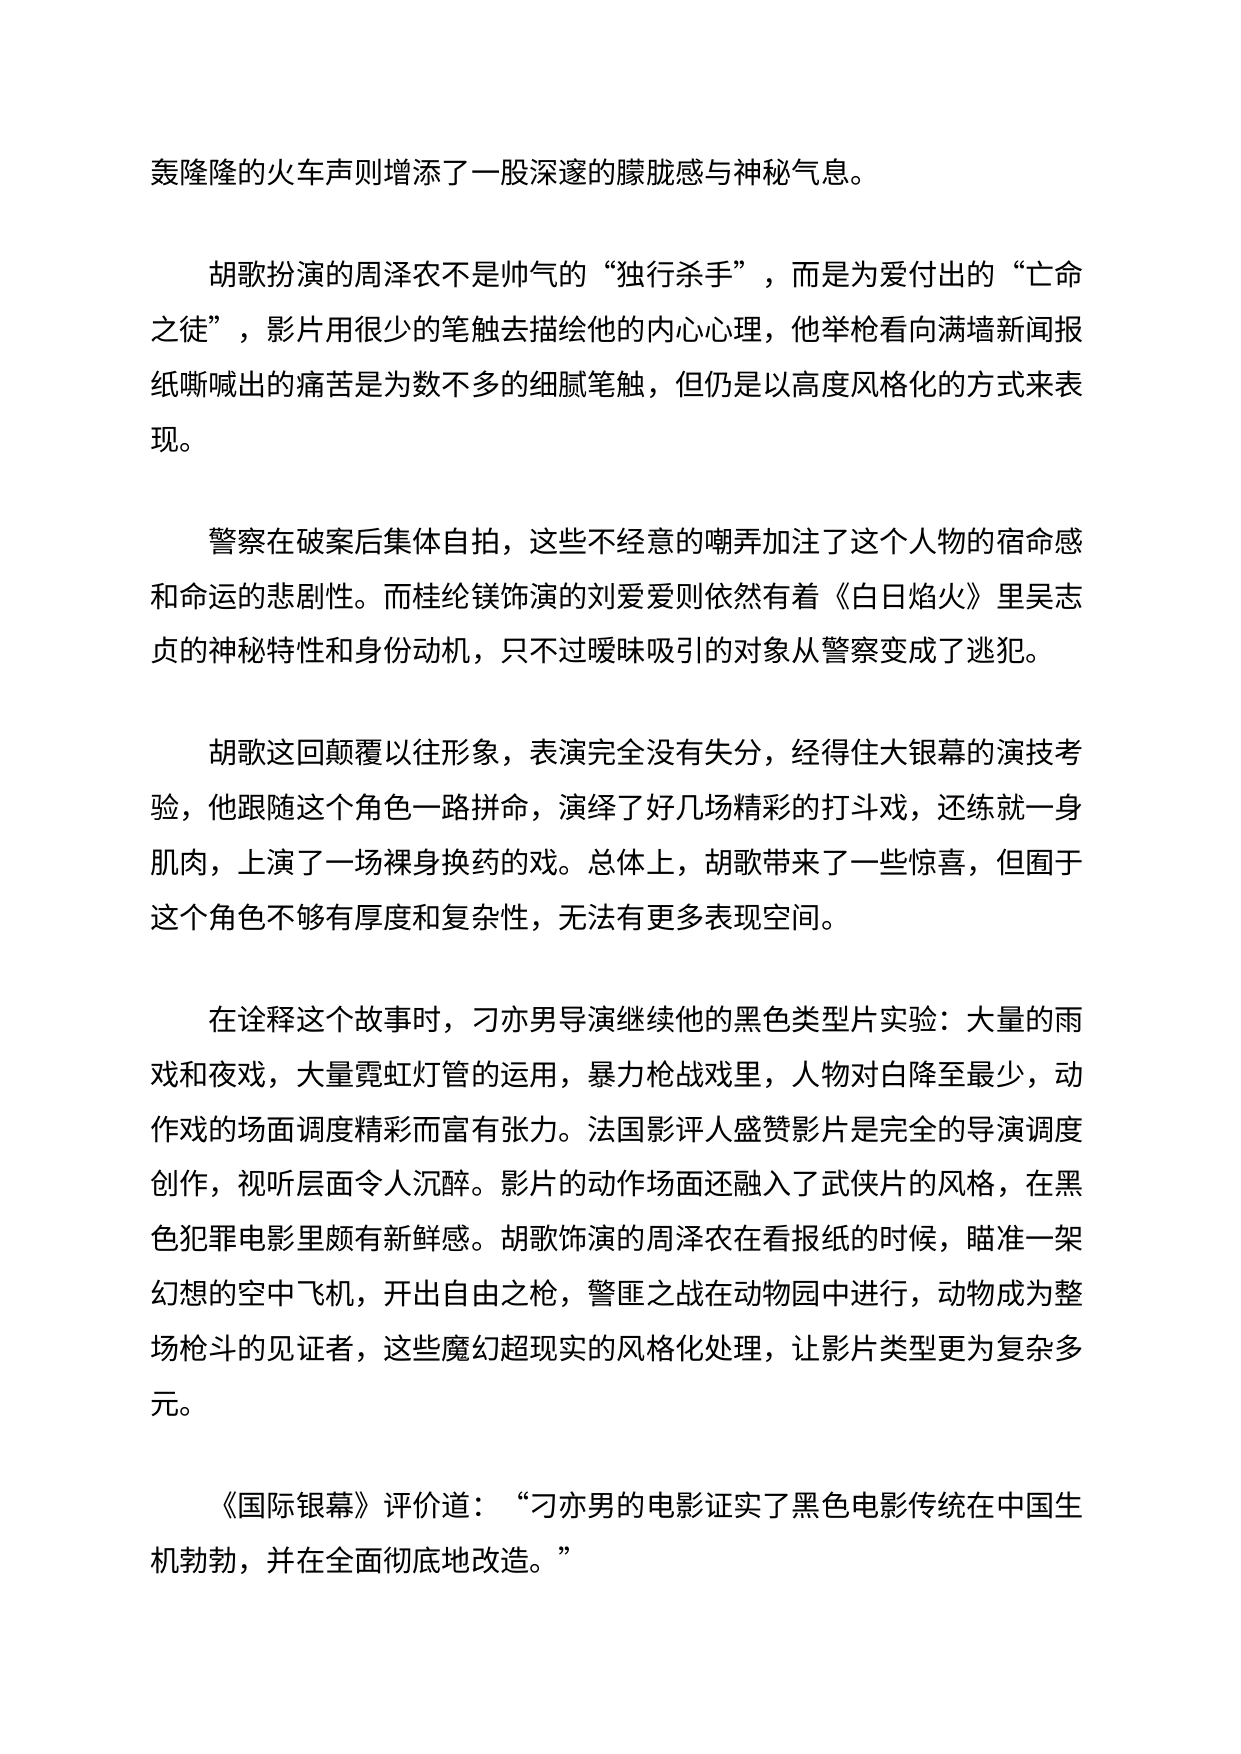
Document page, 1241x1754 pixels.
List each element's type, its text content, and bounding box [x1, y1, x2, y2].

text 警察在破案后集体自拍，这些不经意的嘲弄加注了这个人物的宿命感和命运的悲剧性。而桂纶镁饰演的刘爱爱则依然有着《白日焰火》里吴志贞的神秘特性和身份动机，只不过暧昧吸引的对象从警察变成了逃犯。 [150, 518, 1090, 670]
text 胡歌扮演的周泽农不是帅气的“独行杀手”，而是为爱付出的“亡命之徒”，影片用很少的笔触去描绘他的内心心理，他举枪看向满墙新闻报纸嘶喊出的痛苦是为数不多的细腻笔触，但仍是以高度风格化的方式来表现。 [150, 252, 1090, 459]
text 《国际银幕》评价道：“刁亦男的电影证实了黑色电影传统在中国生机勃勃，并在全面彻底地改造。” [150, 1482, 1090, 1579]
text 胡歌这回颠覆以往形象，表演完全没有失分，经得住大银幕的演技考验，他跟随这个角色一路拼命，演绎了好几场精彩的打斗戏，还练就一身肌肉，上演了一场裸身换药的戏。总体上，胡歌带来了一些惊喜，但囿于这个角色不够有厚度和复杂性，无法有更多表现空间。 [150, 730, 1090, 937]
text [150, 150, 1090, 192]
text 在诠释这个故事时，刁亦男导演继续他的黑色类型片实验：大量的雨戏和夜戏，大量霓虹灯管的运用，暴力枪战戏里，人物对白降至最少，动作戏的场面调度精彩而富有张力。法国影评人盛赞影片是完全的导演调度创作，视听层面令人沉醉。影片的动作场面还融入了武侠片的风格，在黑色犯罪电影里颇有新鲜感。胡歌饰演的周泽农在看报纸的时候，瞄准一架幻想的空中飞机，开出自由之枪，警匪之战在动物园中进行，动物成为整场枪斗的见证者，这些魔幻超现实的风格化处理，让影片类型更为复杂多元。 [150, 996, 1090, 1423]
